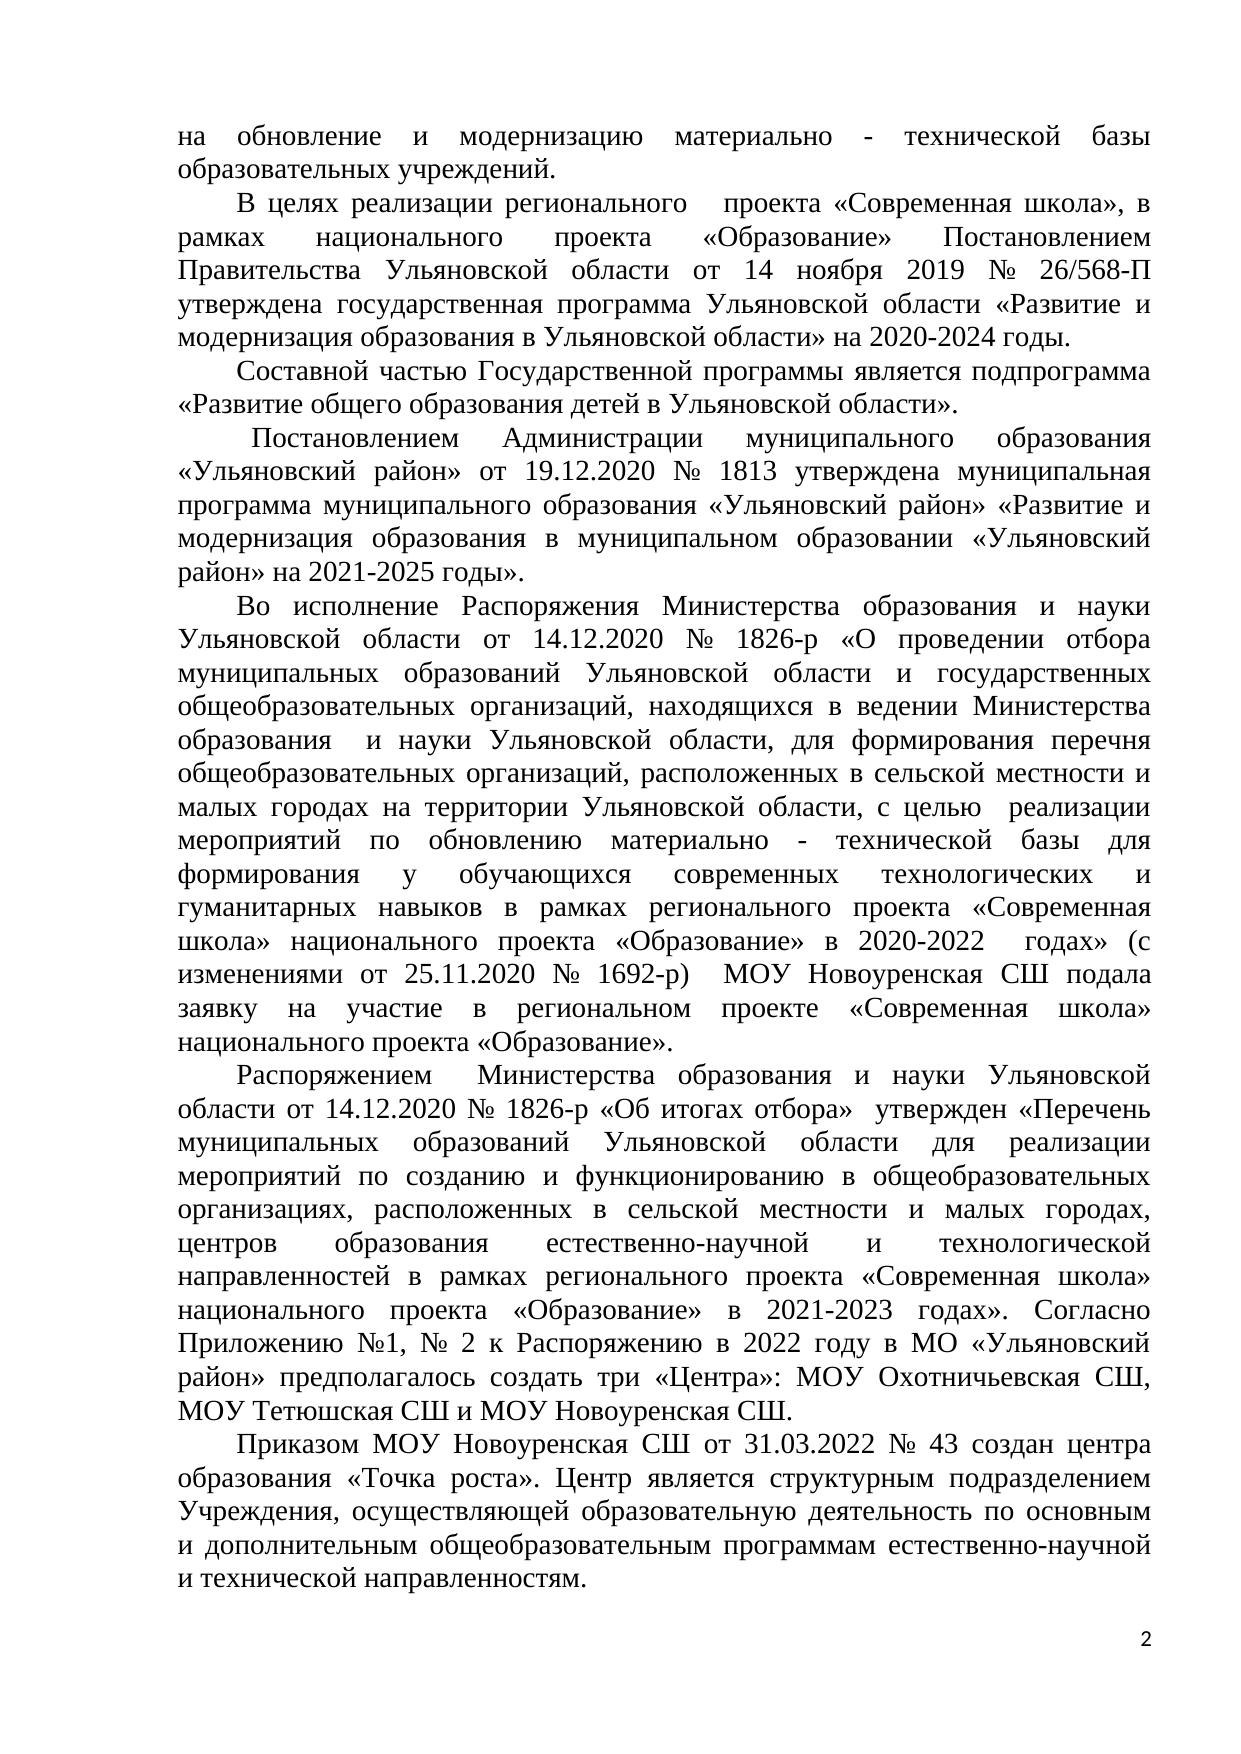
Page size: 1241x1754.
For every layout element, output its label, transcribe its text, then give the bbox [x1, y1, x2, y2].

text Распоряжением Министерства образования и науки Ульяновской области от 14.12.2020 № 1826-р «Об итогах отбора» утвержден «Перечень муниципальных образований Ульяновской области для реализации мероприятий по созданию и функционированию в общеобразовательных организациях, расположенных в сельской местности и малых городах, центров образования естественно-научной и технологической направленностей в рамках регионального проекта «Современная школа» национального проекта «Образование» в 2021-2023 годах». Согласно Приложению №1, № 2 к Распоряжению в 2022 году в МО «Ульяновский район» предполагалось создать три «Центра»: МОУ Охотничьевская СШ, МОУ Тетюшская СШ и МОУ Новоуренская СШ. [177, 1057, 1152, 1426]
text Составной частью Государственной программы является подпрограмма «Развитие общего образования детей в Ульяновской области». [177, 353, 1152, 420]
text Постановлением Администрации муниципального образования «Ульяновский район» от 19.12.2020 № 1813 утверждена муниципальная программа муниципального образования «Ульяновский район» «Развитие и модернизация образования в муниципальном образовании «Ульяновский район» на 2021-2025 годы». [177, 420, 1152, 588]
text В целях реализации регионального проекта «Современная школа», в рамках национального проекта «Образование» Постановлением Правительства Ульяновской области от 14 ноября 2019 № 26/568-П утверждена государственная программа Ульяновской области «Развитие и модернизация образования в Ульяновской области» на 2020-2024 годы. [177, 185, 1152, 353]
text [177, 118, 1152, 185]
text Приказом МОУ Новоуренская СШ от 31.03.2022 № 43 создан центра образования «Точка роста». Центр является структурным подразделением Учреждения, осуществляющей образовательную деятельность по основным и дополнительным общеобразовательным программам естественно-научной и технической направленностям. [177, 1426, 1152, 1594]
text Во исполнение Распоряжения Министерства образования и науки Ульяновской области от 14.12.2020 № 1826-р «О проведении отбора муниципальных образований Ульяновской области и государственных общеобразовательных организаций, находящихся в ведении Министерства образования и науки Ульяновской области, для формирования перечня общеобразовательных организаций, расположенных в сельской местности и малых городах на территории Ульяновской области, с целью реализации мероприятий по обновлению материально - технической базы для формирования у обучающихся современных технологических и гуманитарных навыков в рамках регионального проекта «Современная школа» национального проекта «Образование» в 2020-2022 годах» (с изменениями от 25.11.2020 № 1692-р) МОУ Новоуренская СШ подала заявку на участие в региональном проекте «Современная школа» национального проекта «Образование». [177, 588, 1152, 1057]
